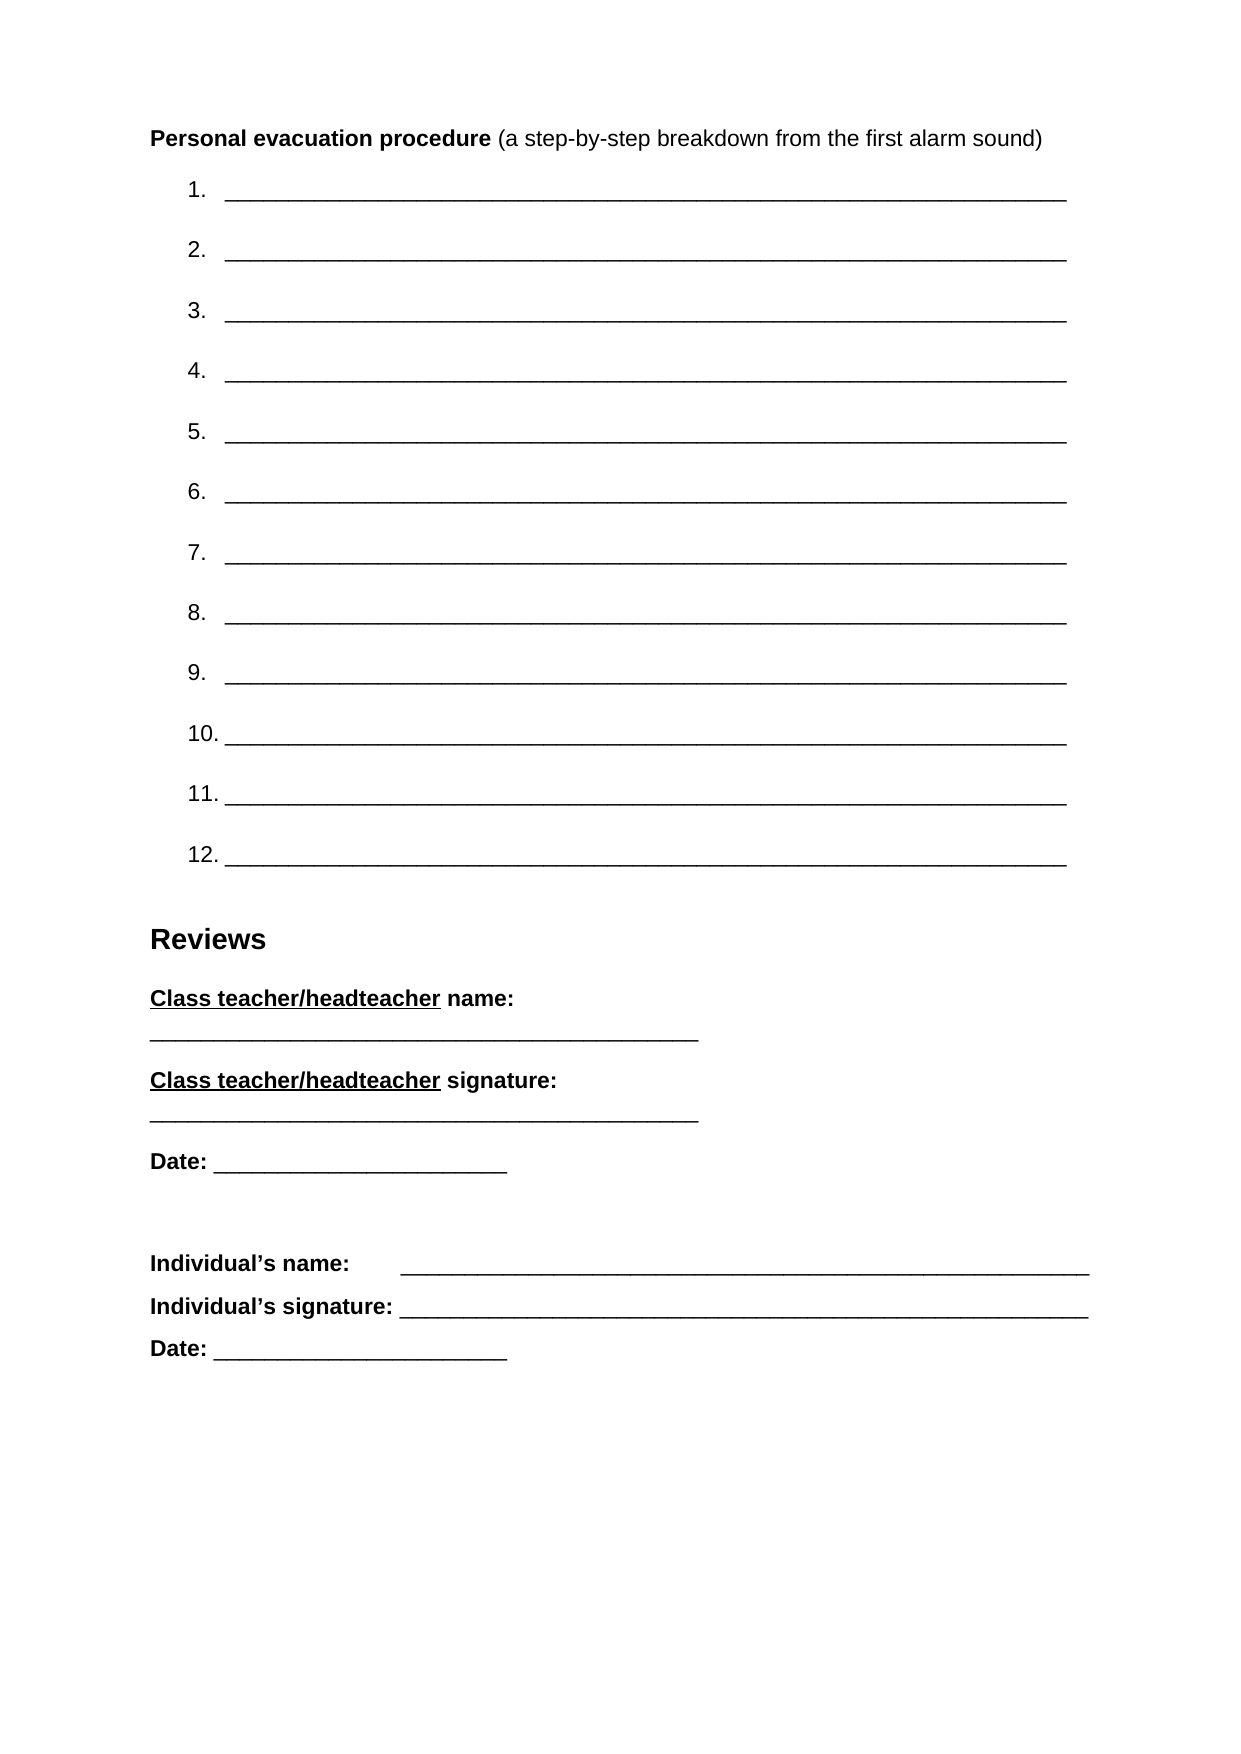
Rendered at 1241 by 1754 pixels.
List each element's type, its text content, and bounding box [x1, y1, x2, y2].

list __________________________________________________________________ [187, 357, 1090, 383]
list __________________________________________________________________ [187, 538, 1090, 565]
list __________________________________________________________________ [187, 478, 1090, 504]
text Class teacher/headteacher name: ___________________________________________ [150, 985, 1090, 1042]
list __________________________________________________________________ [187, 297, 1090, 323]
list __________________________________________________________________ [187, 841, 1090, 867]
text Individual’s name: ______________________________________________________ [150, 1250, 1090, 1276]
list __________________________________________________________________ [187, 176, 1090, 202]
text Date: _______________________ [150, 1335, 1090, 1362]
text Date: _______________________ [150, 1148, 1090, 1174]
list __________________________________________________________________ [187, 599, 1090, 625]
text Individual’s signature: ______________________________________________________ [150, 1293, 1090, 1319]
list __________________________________________________________________ [187, 780, 1090, 806]
text Class teacher/headteacher signature: ___________________________________________ [150, 1067, 1090, 1123]
list __________________________________________________________________ [187, 659, 1090, 686]
list __________________________________________________________________ [187, 720, 1090, 746]
text Personal evacuation procedure (a step-by-step breakdown from the first alarm sound) [150, 125, 1090, 151]
list __________________________________________________________________ [187, 236, 1090, 263]
text Reviews [150, 922, 1090, 955]
list __________________________________________________________________ [187, 418, 1090, 444]
